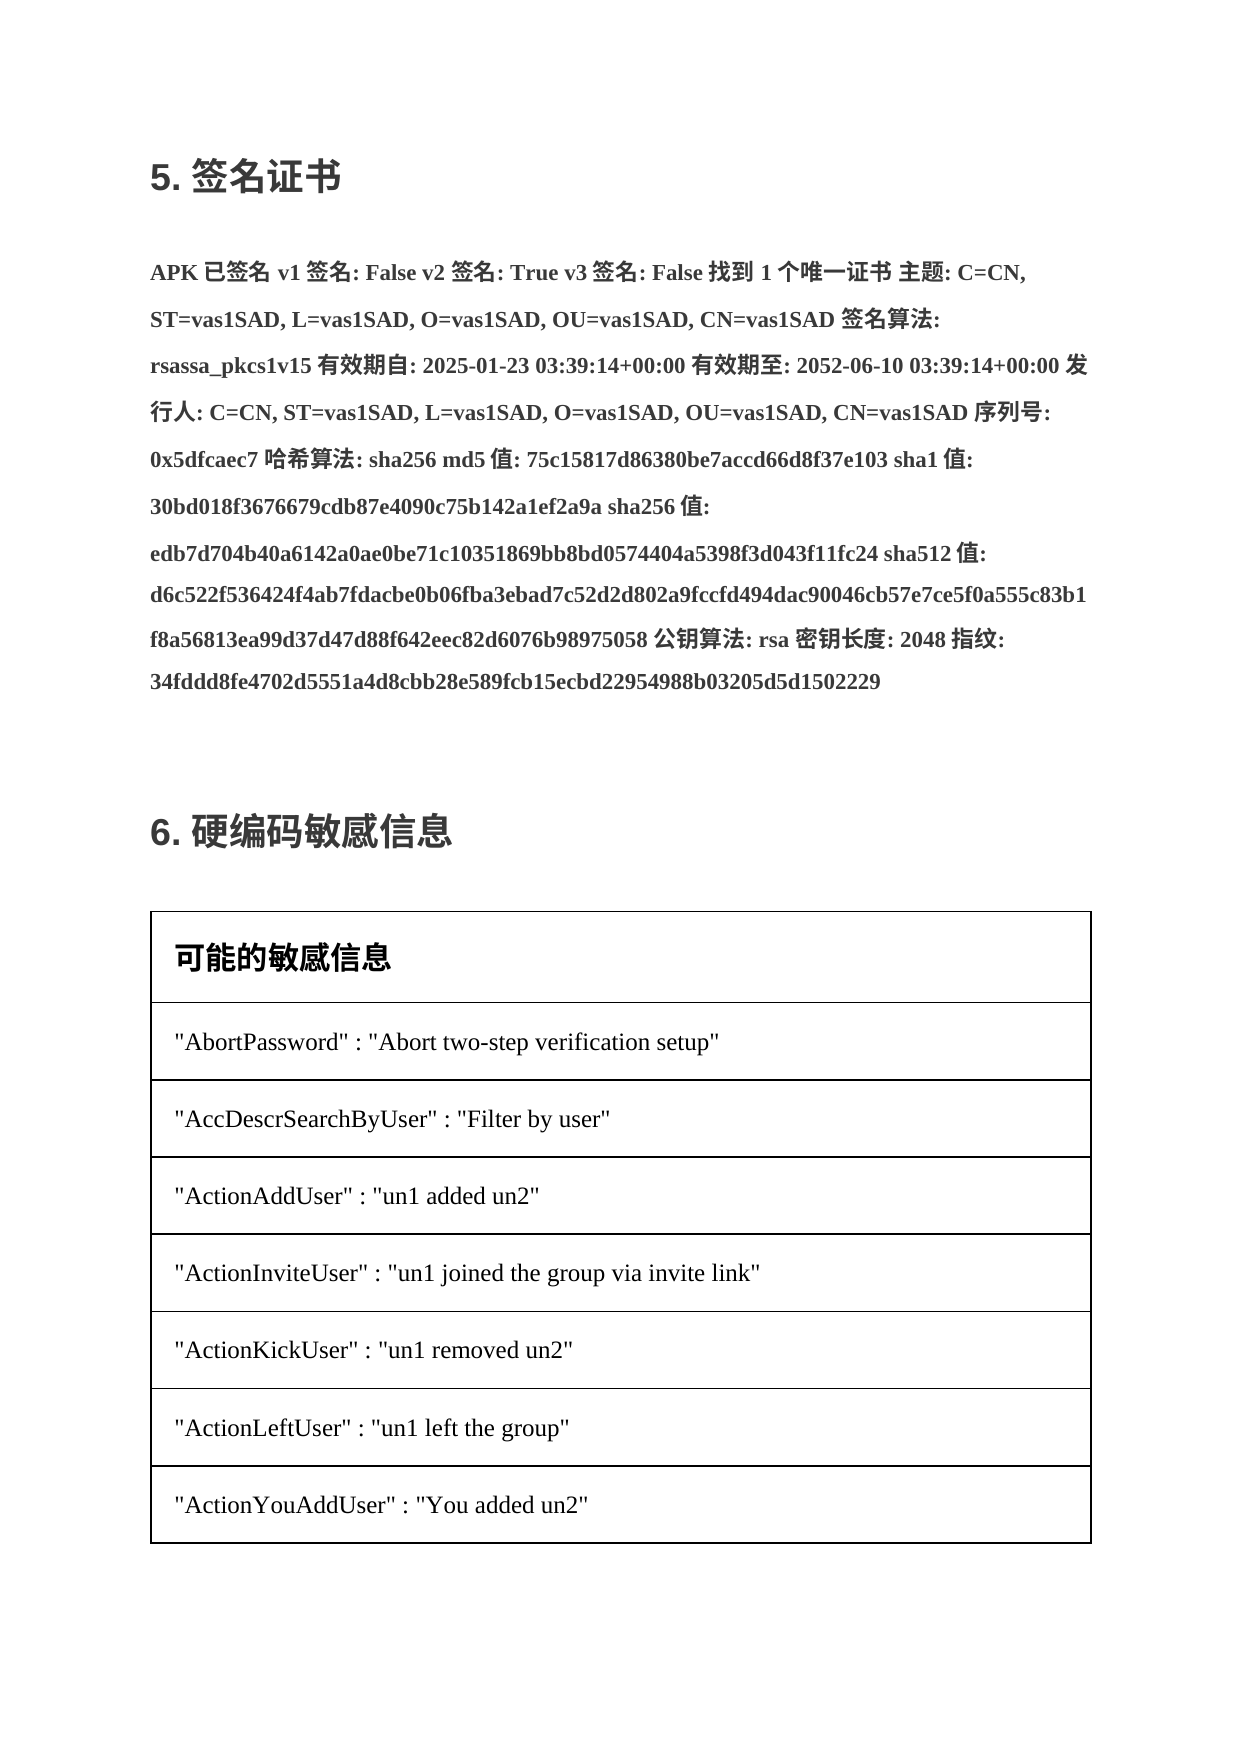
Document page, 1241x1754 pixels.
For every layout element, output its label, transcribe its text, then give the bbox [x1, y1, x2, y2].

table_cell "AccDescrSearchByUser" : "Filter by user" [152, 1081, 1090, 1156]
subtitle 5. 签名证书 [150, 150, 1090, 201]
table_cell "ActionKickUser" : "un1 removed un2" [152, 1312, 1090, 1388]
table_cell "ActionYouAddUser" : "You added un2" [152, 1467, 1090, 1542]
text APK已签名 v1 签名: False v2 签名: True v3 签名: False 找到 1 个唯一证书 主题: C=CN, ST=vas1SAD, L=vas1SAD, O=vas1SAD, OU=vas1SAD, CN=vas1SAD 签名算法: rsassa_pkcs1v15 有效期自: 2025-01-23 03:39:14+00:00 有效期至: 2052-06-10 03:39:14+00:00 发行人: C=CN, ST=vas1SAD, L=vas1SAD, O=vas1SAD, OU=vas1SAD, CN=vas1SAD 序列号: 0x5dfcaec7 哈希算法: sha256 md5值: 75c15817d86380be7accd66d8f37e103 sha1值: 30bd018f3676679cdb87e4090c75b142a1ef2a9a sha256值: edb7d704b40a6142a0ae0be71c10351869bb8bd0574404a5398f3d043f11fc24 sha512值: d6c522f536424f4ab7fdacbe0b06fba3ebad7c52d2d802a9fccfd494dac90046cb57e7ce5f0a555c83b1f8a56813ea99d37d47d88f642eec82d6076b98975058 公钥算法: rsa 密钥长度: 2048 指纹: 34fddd8fe4702d5551a4d8cbb28e589fcb15ecbd22954988b03205d5d1502229 [150, 256, 1090, 694]
table_cell "ActionLeftUser" : "un1 left the group" [152, 1389, 1090, 1465]
subtitle 6. 硬编码敏感信息 [150, 805, 1090, 856]
table_header 可能的敏感信息 [152, 912, 1090, 1002]
table_cell "AbortPassword" : "Abort two-step verification setup" [152, 1003, 1090, 1079]
table_cell "ActionAddUser" : "un1 added un2" [152, 1158, 1090, 1233]
table_cell "ActionInviteUser" : "un1 joined the group via invite link" [152, 1235, 1090, 1311]
